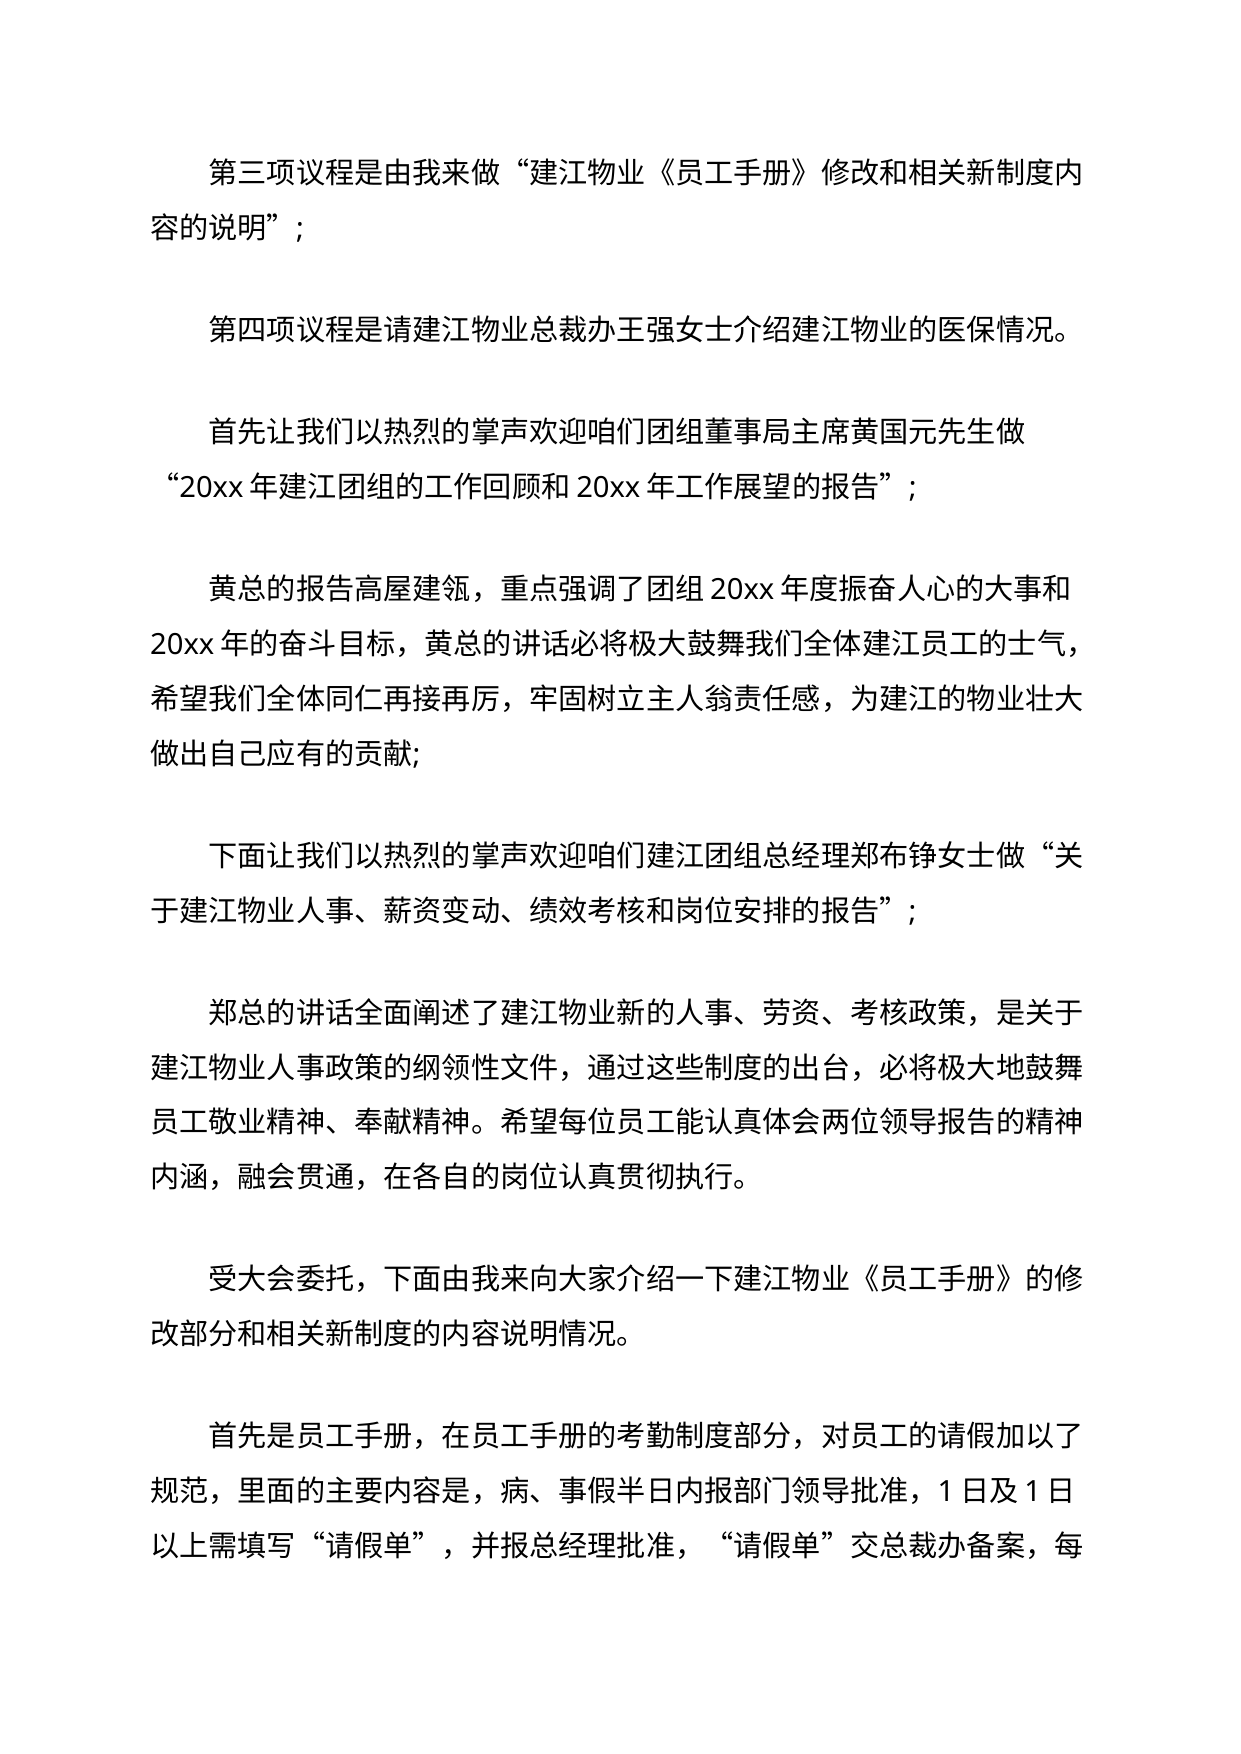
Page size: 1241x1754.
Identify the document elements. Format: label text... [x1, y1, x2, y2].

text 首先让我们以热烈的掌声欢迎咱们团组董事局主席黄国元先生做“20xx年建江团组的工作回顾和20xx年工作展望的报告”; [150, 409, 1090, 506]
text 第三项议程是由我来做“建江物业《员工手册》修改和相关新制度内容的说明”; [150, 150, 1090, 247]
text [150, 1412, 1090, 1564]
text 受大会委托，下面由我来向大家介绍一下建江物业《员工手册》的修改部分和相关新制度的内容说明情况。 [150, 1256, 1090, 1353]
text 郑总的讲话全面阐述了建江物业新的人事、劳资、考核政策，是关于建江物业人事政策的纲领性文件，通过这些制度的出台，必将极大地鼓舞员工敬业精神、奉献精神。希望每位员工能认真体会两位领导报告的精神内涵，融会贯通，在各自的岗位认真贯彻执行。 [150, 989, 1090, 1196]
text 黄总的报告高屋建瓴，重点强调了团组20xx年度振奋人心的大事和20xx年的奋斗目标，黄总的讲话必将极大鼓舞我们全体建江员工的士气，希望我们全体同仁再接再厉，牢固树立主人翁责任感，为建江的物业壮大做出自己应有的贡献; [150, 566, 1090, 773]
text 下面让我们以热烈的掌声欢迎咱们建江团组总经理郑布铮女士做“关于建江物业人事、薪资变动、绩效考核和岗位安排的报告”; [150, 832, 1090, 930]
text 第四项议程是请建江物业总裁办王强女士介绍建江物业的医保情况。 [150, 307, 1090, 349]
